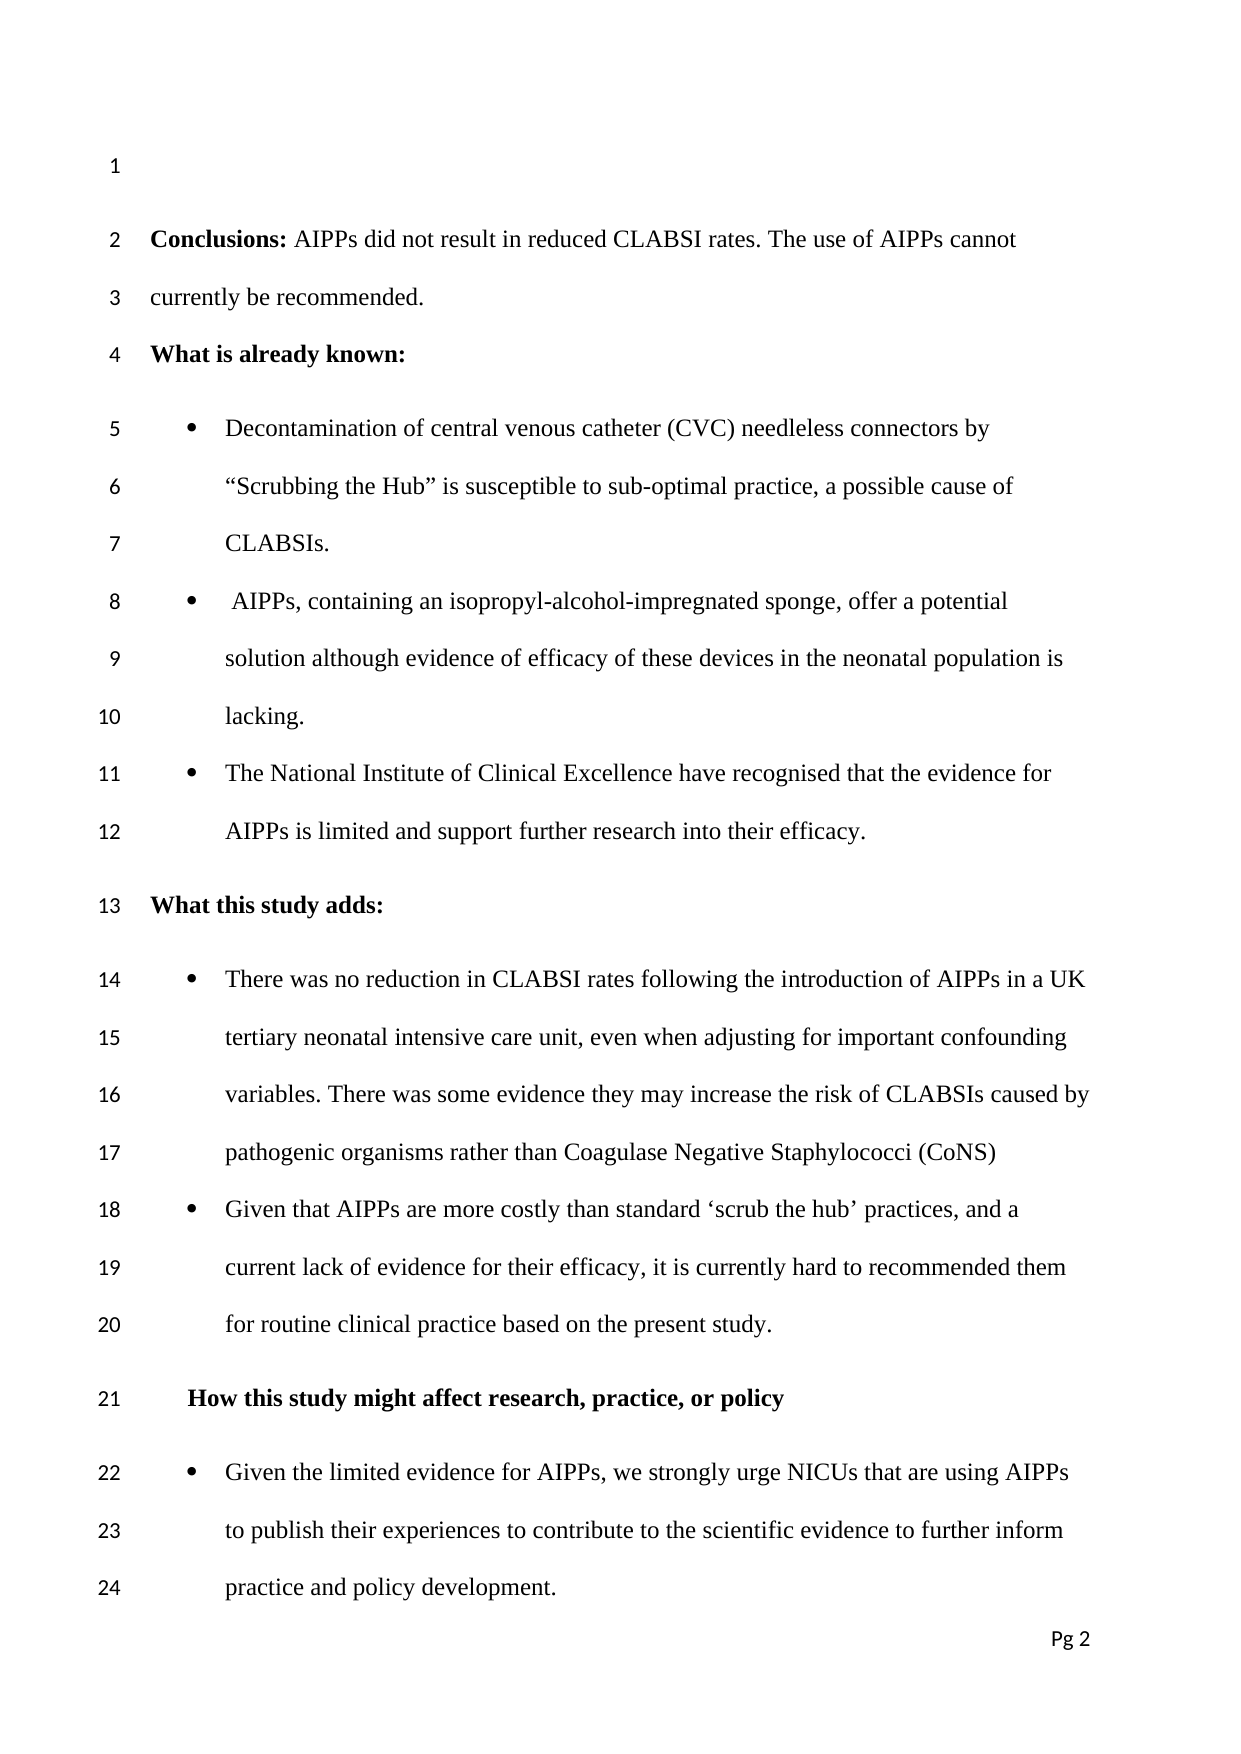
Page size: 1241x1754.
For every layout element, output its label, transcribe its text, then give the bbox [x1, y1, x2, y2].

list There was no reduction in CLABSI rates following the introduction of AIPPs in a UK tertiary neonatal intensive care unit, even when adjusting for important confounding variables. There was some evidence they may increase the risk of CLABSIs caused by pathogenic organisms rather than Coagulase Negative Staphylococci (CoNS) [187, 964, 1090, 1165]
text What is already known: [150, 339, 1090, 368]
list Given the limited evidence for AIPPs, we strongly urge NICUs that are using AIPPs to publish their experiences to contribute to the scientific evidence to further inform practice and policy development. [187, 1457, 1090, 1601]
text Conclusions: AIPPs did not result in reduced CLABSI rates. The use of AIPPs cannot currently be recommended. [150, 224, 1090, 310]
text What this study adds: [150, 890, 1090, 919]
list The National Institute of Clinical Excellence have recognised that the evidence for AIPPs is limited and support further research into their efficacy. [187, 758, 1090, 844]
list Decontamination of central venous catheter (CVC) needleless connectors by “Scrubbing the Hub” is susceptible to sub-optimal practice, a possible cause of CLABSIs. [187, 413, 1090, 557]
list AIPPs, containing an isopropyl-alcohol-impregnated sponge, offer a potential solution although evidence of efficacy of these devices in the neonatal population is lacking. [187, 586, 1090, 729]
list Given that AIPPs are more costly than standard ‘scrub the hub’ practices, and a current lack of evidence for their efficacy, it is currently hard to recommended them for routine clinical practice based on the present study. [187, 1194, 1090, 1338]
text How this study might affect research, practice, or policy [187, 1383, 1090, 1412]
